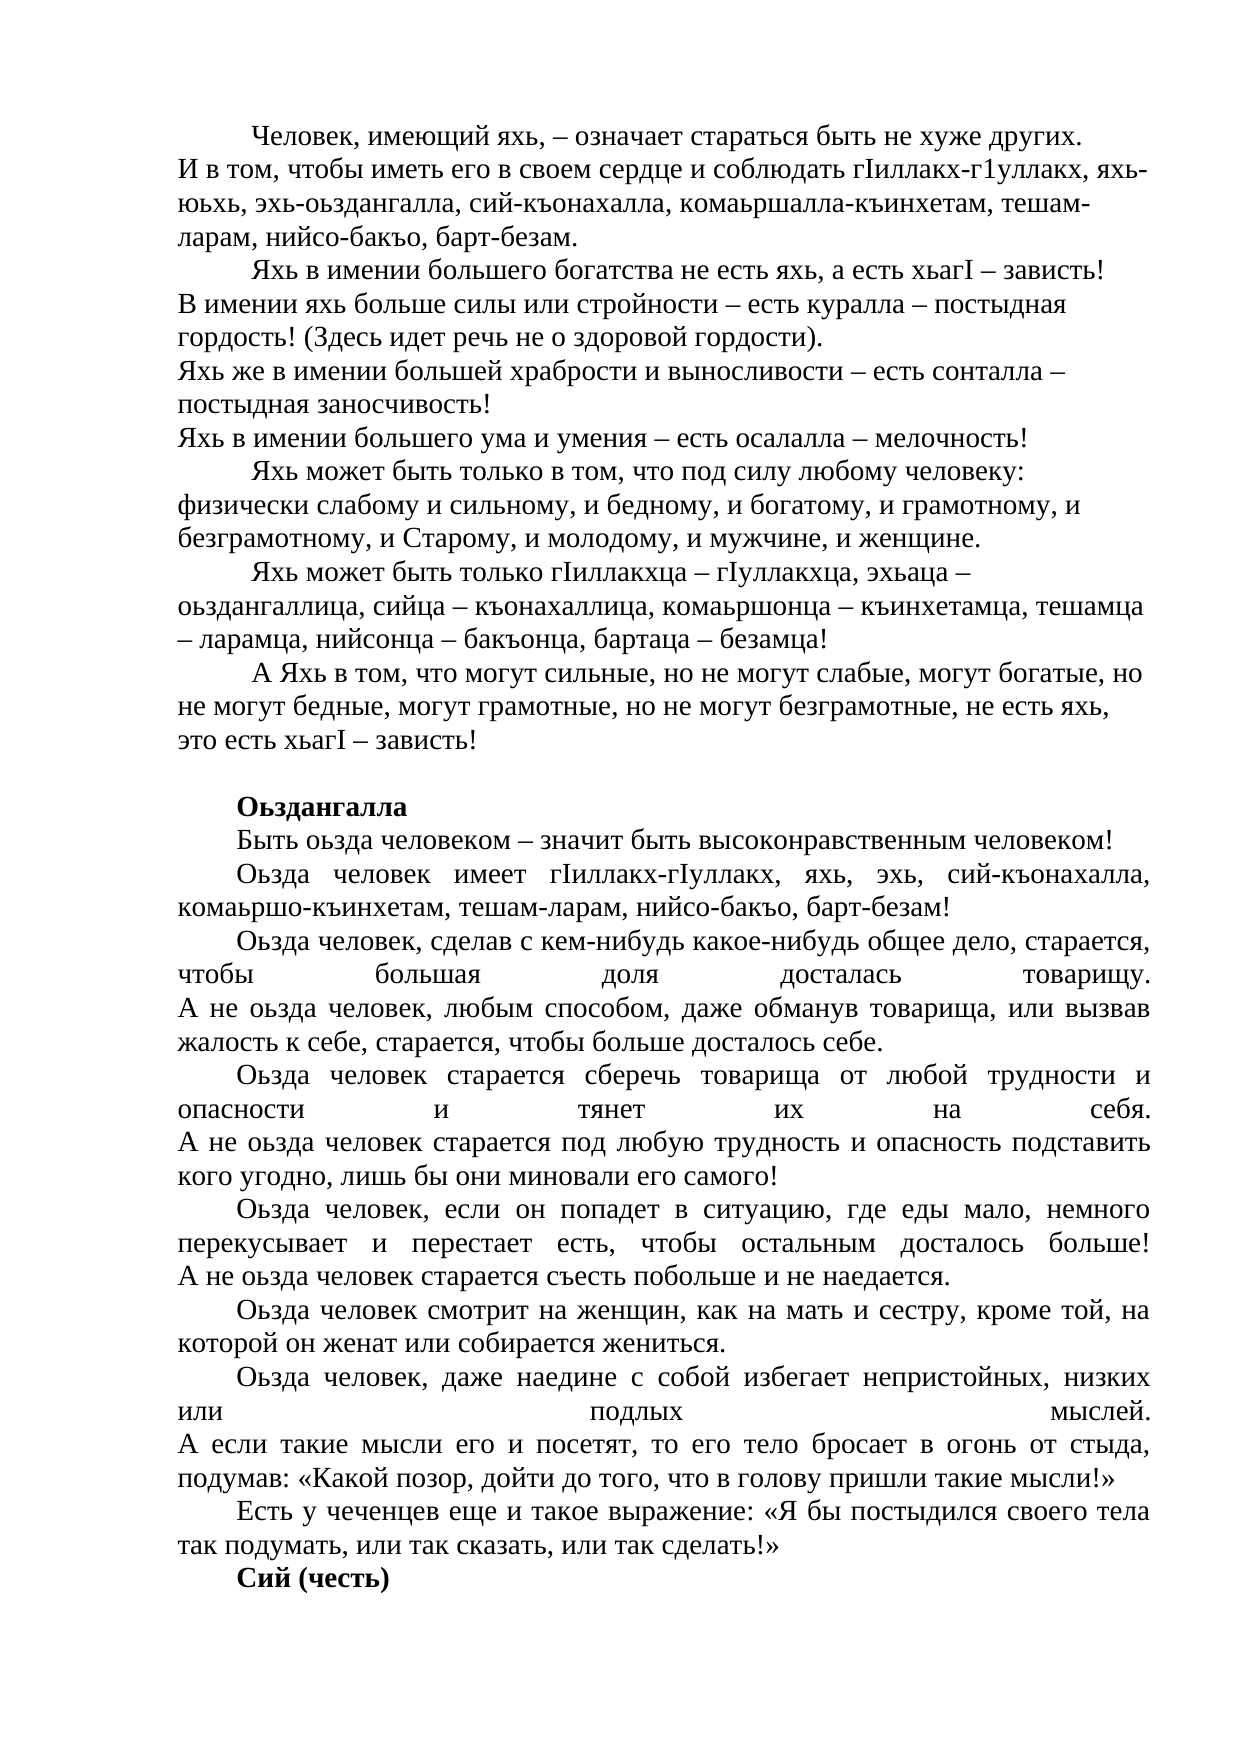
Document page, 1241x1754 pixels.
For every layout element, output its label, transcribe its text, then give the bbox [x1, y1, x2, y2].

text Быть оьзда человеком – значит быть высоконравственным человеком! [177, 822, 1152, 856]
text Яхь в имении большего богатства не есть яхь, а есть хьагI – зависть! В имении яхь больше силы или стройности – есть куралла – постыдная гордость! (Здесь идет речь не о здоровой гордости). Яхь же в имении большей храбрости и выносливости – есть сонталла – постыдная заносчивость! Яхь в имении большего ума и умения – есть осалалла – мелочность! [177, 252, 1152, 453]
text Яхь может быть только в том, что под силу любому человеку: физически слабому и сильному, и бедному, и богатому, и грамотному, и безграмотному, и Старому, и молодому, и мужчине, и женщине. [177, 453, 1152, 554]
text Оьзда человек имеет гIиллакх-гIуллакх, яхь, эхь, сий-къонахалла, комаьршо-къинхетам, тешам-ларам, нийсо-бакъо, барт-безам! [177, 856, 1152, 923]
text Сий (честь) [177, 1560, 1152, 1594]
text Яхь может быть только гIиллакхца – гIуллакхца, эхьаца – оьздангаллица, сийца – къонахаллица, комаьршонца – къинхетамца, тешамца – ларамца, нийсонца – бакъонца, бартаца – безамца! [177, 554, 1152, 655]
text Человек, имеющий яхь, – означает стараться быть не хуже других. И в том, чтобы иметь его в своем сердце и соблюдать гIиллакх-г1уллакх, яхь-юьхь, эхь-оьздангалла, сий-къонахалла, комаьршалла-къинхетам, тешам-ларам, нийсо-бакъо, барт-безам. [177, 118, 1152, 252]
text Оьзда человек смотрит на женщин, как на мать и сестру, кроме той, на которой он женат или собирается жениться. [177, 1292, 1152, 1359]
text Есть у чеченцев еще и такое выражение: «Я бы постыдился своего тела так подумать, или так сказать, или так сделать!» [177, 1493, 1152, 1560]
text Оьзда человек, даже наедине с собой избегает непристойных, низких или подлых мыслей. А если такие мысли его и посетят, то его тело бросает в огонь от стыда, подумав: «Какой позор, дойти до того, что в голову пришли такие мысли!» [177, 1359, 1152, 1493]
text Оьзда человек, сделав с кем-нибудь какое-нибудь общее дело, старается, чтобы большая доля досталась товарищу. А не оьзда человек, любым способом, даже обманув товарища, или вызвав жалость к себе, старается, чтобы больше досталось себе. [177, 923, 1152, 1057]
text Оьзда человек, если он попадет в ситуацию, где еды мало, немного перекусывает и перестает есть, чтобы остальным досталось больше! А не оьзда человек старается съесть побольше и не наедается. [177, 1191, 1152, 1292]
text А Яхь в том, что могут сильные, но не могут слабые, могут богатые, но не могут бедные, могут грамотные, но не могут безграмотные, не есть яхь, это есть хьагI – зависть! [177, 655, 1152, 755]
text Оьзда человек старается сберечь товарища от любой трудности и опасности и тянет их на себя. А не оьзда человек старается под любую трудность и опасность подставить кого угодно, лишь бы они миновали его самого! [177, 1057, 1152, 1191]
text Оьздангалла [177, 789, 1152, 822]
